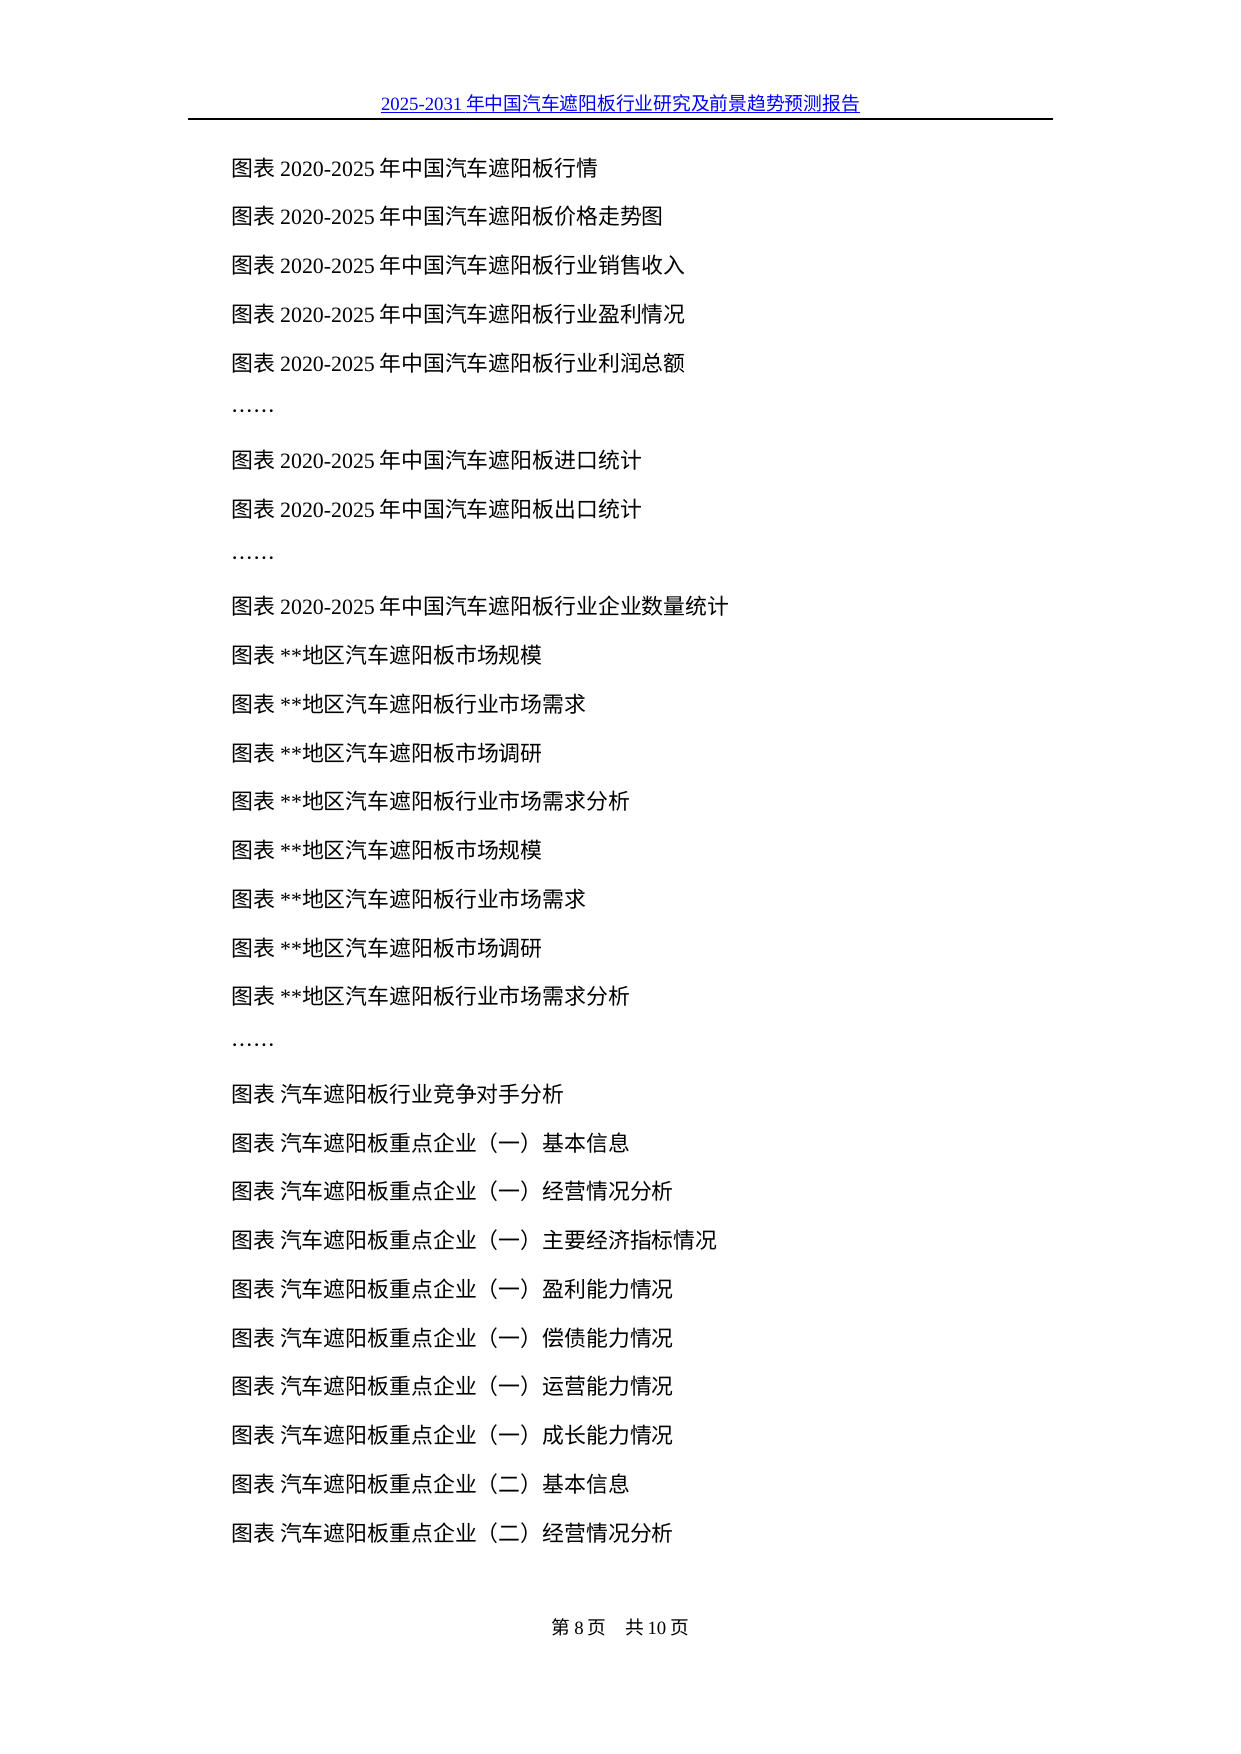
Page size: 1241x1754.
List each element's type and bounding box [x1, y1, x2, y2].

text [187, 150, 1053, 1548]
